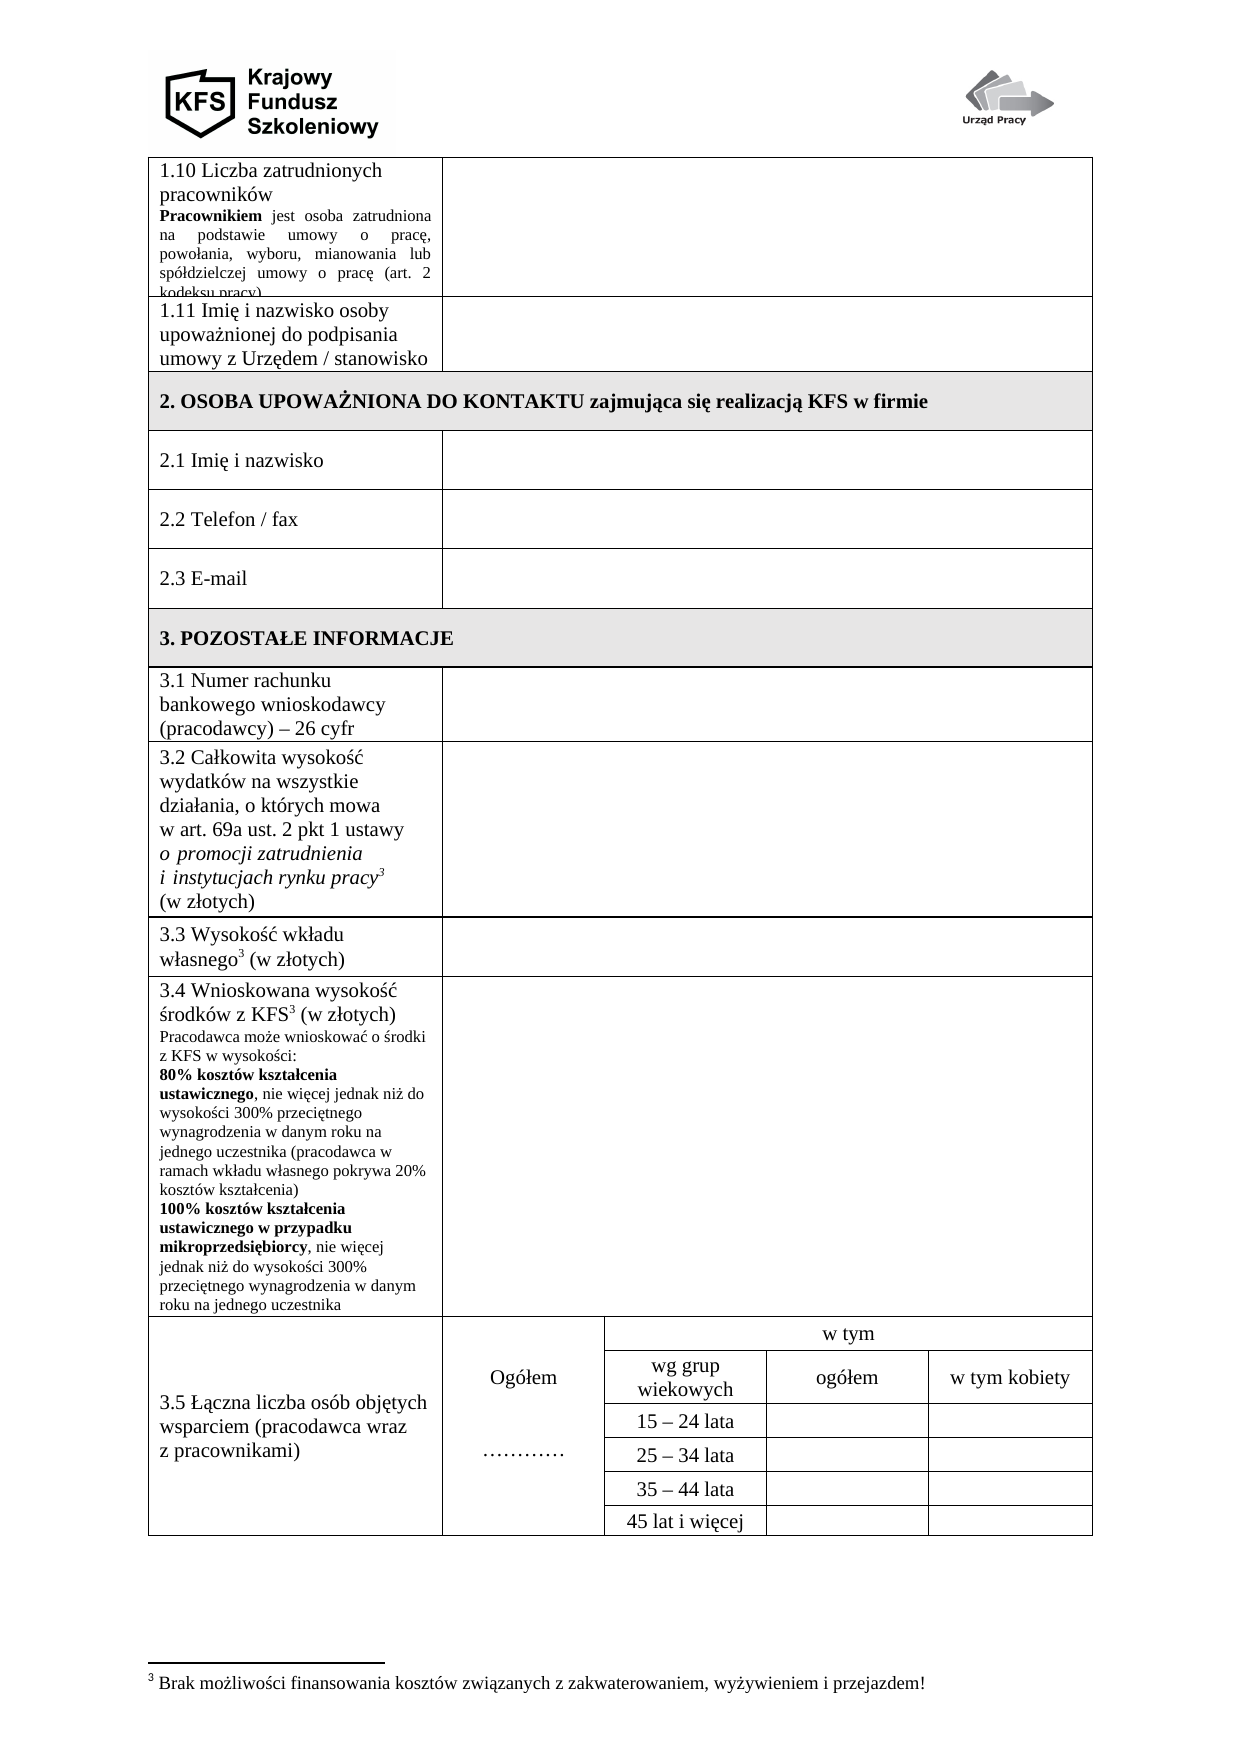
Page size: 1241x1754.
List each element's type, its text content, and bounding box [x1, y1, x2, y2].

table_cell 3. POZOSTAŁE INFORMACJE [149, 609, 1092, 666]
table_cell 2.2 Telefon / fax [149, 490, 442, 548]
table_cell [443, 490, 1092, 548]
table_cell ogółem [767, 1351, 928, 1403]
table_cell [929, 1438, 1092, 1471]
table_cell [767, 1438, 928, 1471]
table_cell [443, 668, 1092, 741]
table_cell 15 – 24 lata [605, 1404, 766, 1437]
table_cell [443, 742, 1092, 916]
table_cell 2. OSOBA UPOWAŻNIONA DO KONTAKTU zajmująca się realizacją KFS w firmie [149, 372, 1092, 430]
table_cell [767, 1472, 928, 1505]
table_cell [767, 1506, 928, 1535]
table_cell 3.5 Łączna liczba osób objętych wsparciem (pracodawca wraz z pracownikami) [149, 1317, 442, 1535]
table_cell 1.11 Imię i nazwisko osoby upoważnionej do podpisania umowy z Urzędem / stanowisko [149, 297, 442, 371]
table_cell [929, 1404, 1092, 1437]
table_cell [443, 431, 1092, 489]
table_cell 25 – 34 lata [605, 1438, 766, 1471]
table_cell 3.3 Wysokość wkładu własnego3 (w złotych) [149, 918, 442, 976]
table_cell 1.10 Liczba zatrudnionych pracowników Pracownikiem jest osoba zatrudniona na podstawie umowy o pracę, powołania, wyboru, mianowania lub spółdzielczej umowy o pracę (art. 2 kodeksu pracy). [149, 158, 442, 296]
table_cell [929, 1506, 1092, 1535]
table_cell 35 – 44 lata [605, 1472, 766, 1505]
table_cell 2.1 Imię i nazwisko [149, 431, 442, 489]
table_cell w tym kobiety [929, 1351, 1092, 1403]
table_cell [443, 918, 1092, 976]
table_cell 3.4 Wnioskowana wysokość środków z KFS3 (w złotych) Pracodawca może wnioskować o środki z KFS w wysokości: 80% kosztów kształcenia ustawicznego, nie więcej jednak niż do wysokości 300% przeciętnego wynagrodzenia w danym roku na jednego uczestnika (pracodawca w ramach wkładu własnego pokrywa 20% kosztów kształcenia) 100% kosztów kształcenia ustawicznego w przypadku mikroprzedsiębiorcy, nie więcej jednak niż do wysokości 300% przeciętnego wynagrodzenia w danym roku na jednego uczestnika [149, 977, 442, 1316]
table_cell [767, 1404, 928, 1437]
table_cell Ogółem ………… [443, 1317, 604, 1535]
table_cell [443, 977, 1092, 1316]
table_cell 3.1 Numer rachunku bankowego wnioskodawcy (pracodawcy) – 26 cyfr [149, 668, 442, 741]
picture [147, 50, 397, 157]
picture [927, 44, 1093, 157]
table_cell 3.2 Całkowita wysokość wydatków na wszystkie działania, o których mowa w art. 69a ust. 2 pkt 1 ustawy o promocji zatrudnienia i instytucjach rynku pracy (w złotych) [149, 742, 442, 916]
table_cell [443, 158, 1092, 296]
table_cell [443, 549, 1092, 607]
table_cell [929, 1472, 1092, 1505]
table_cell w tym [605, 1317, 1092, 1350]
table_cell [443, 297, 1092, 371]
table_cell wg grup wiekowych [605, 1351, 766, 1403]
table_cell 2.3 E-mail [149, 549, 442, 607]
table_cell 45 lat i więcej [605, 1506, 766, 1535]
